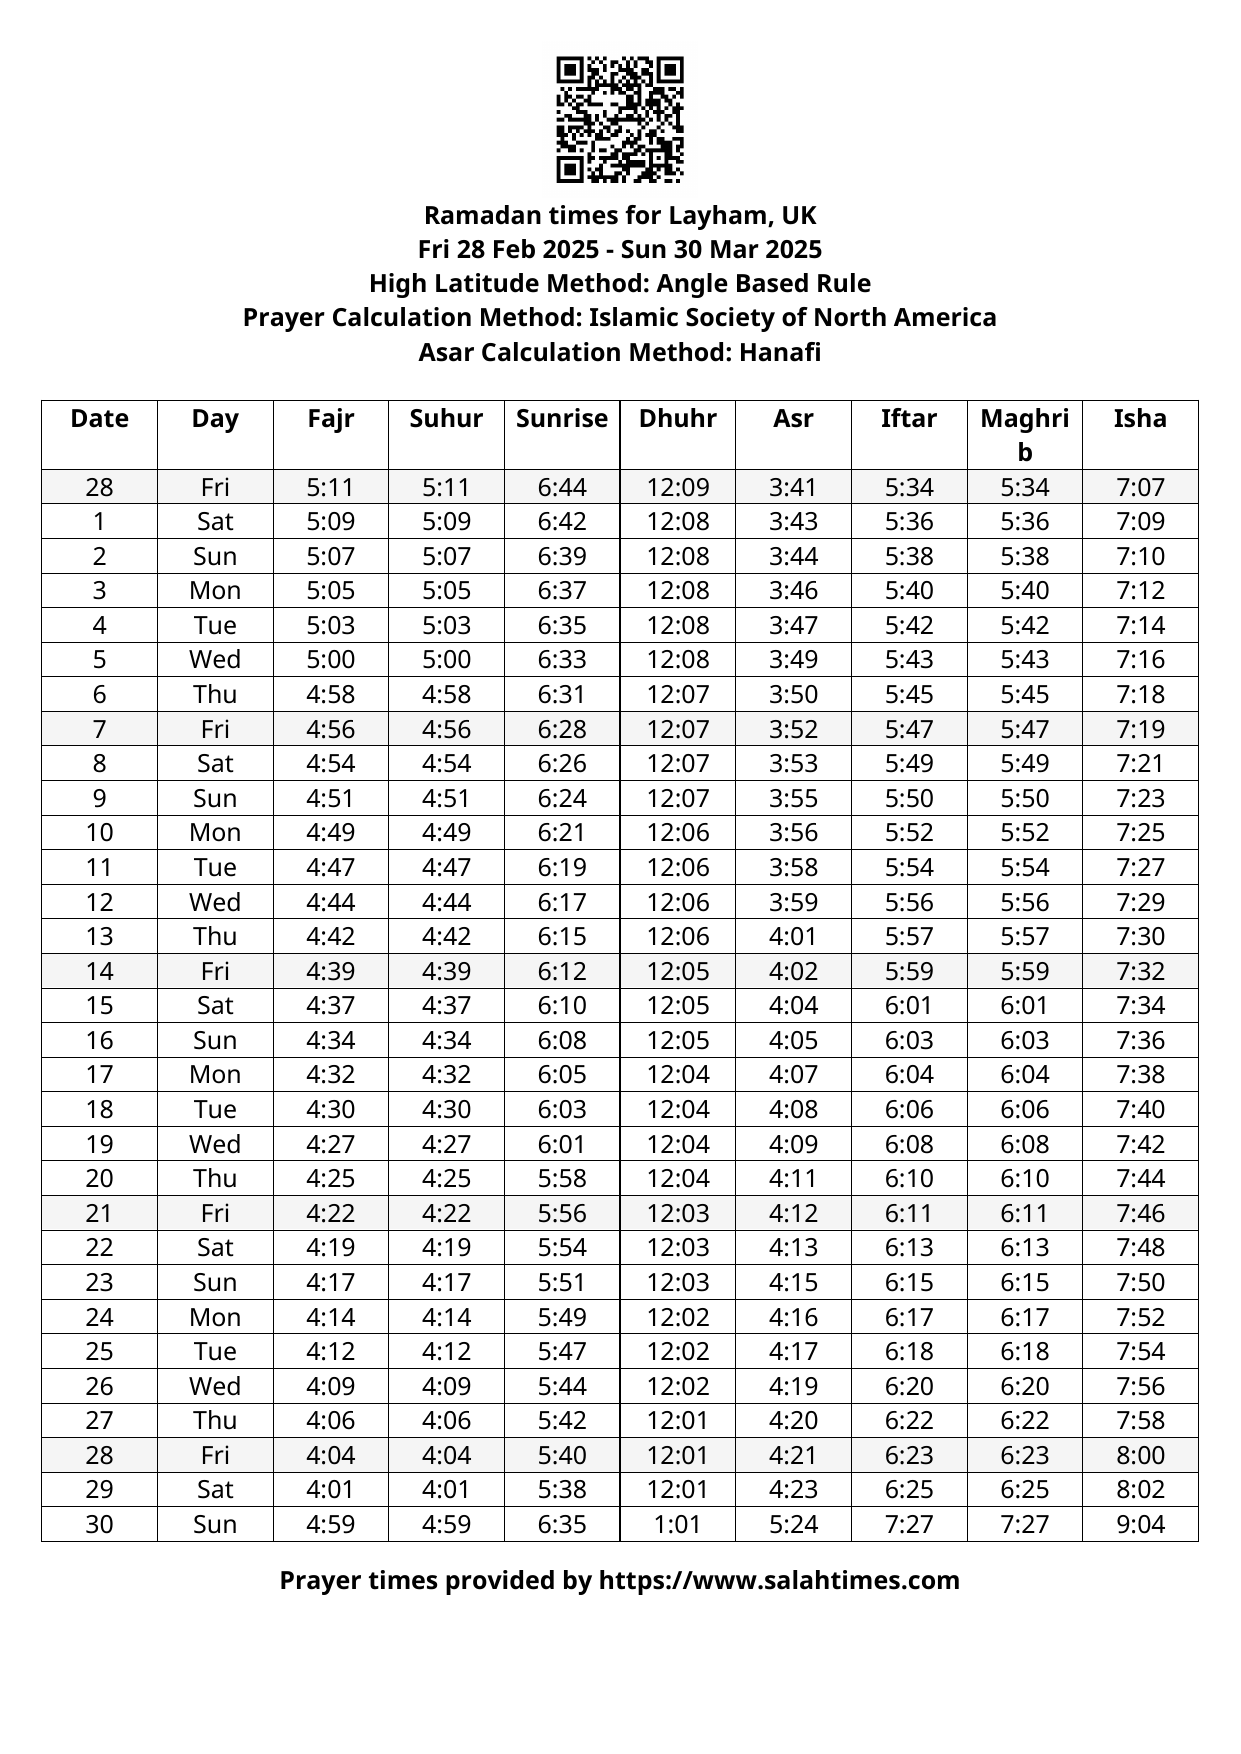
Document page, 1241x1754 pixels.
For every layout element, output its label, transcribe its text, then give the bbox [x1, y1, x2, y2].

table_cell 5:09 [274, 504, 388, 538]
table_cell 4:44 [389, 885, 504, 918]
table_cell 6:13 [852, 1231, 967, 1264]
table_cell 24 [42, 1300, 157, 1333]
table_cell 6:10 [968, 1161, 1082, 1195]
table_cell 6:10 [852, 1161, 967, 1195]
table_cell 6:33 [505, 643, 619, 676]
table_cell 7:27 [852, 1507, 967, 1541]
table_cell 6:05 [505, 1058, 619, 1091]
table_cell 4 [42, 608, 157, 642]
table_cell 3:58 [736, 850, 851, 884]
table_cell 26 [42, 1369, 157, 1402]
table_cell 5:45 [968, 677, 1082, 711]
table_cell Sun [158, 1507, 273, 1541]
table_cell 4:59 [274, 1507, 388, 1541]
table_cell 4:09 [389, 1369, 504, 1402]
table_cell 4:20 [736, 1404, 851, 1437]
table_cell 4:06 [389, 1404, 504, 1437]
table_cell 5:40 [505, 1438, 619, 1472]
table_cell 6:20 [852, 1369, 967, 1402]
table_cell Thu [158, 1404, 273, 1437]
table_cell 7:48 [1083, 1231, 1198, 1264]
table_cell 12:06 [621, 919, 735, 953]
table_cell 4:39 [389, 954, 504, 987]
table_cell 5:11 [274, 470, 388, 503]
table_cell 6:25 [852, 1473, 967, 1506]
table_cell 3:53 [736, 746, 851, 780]
table_cell 4:51 [274, 781, 388, 814]
table_cell 4:19 [736, 1369, 851, 1402]
table_cell 6:15 [852, 1265, 967, 1299]
table_cell 12:05 [621, 989, 735, 1022]
table_cell 4:47 [274, 850, 388, 884]
text Fri 28 Feb 2025 - Sun 30 Mar 2025 [42, 232, 1198, 266]
text Prayer Calculation Method: Islamic Society of North America [42, 300, 1198, 334]
table_cell 25 [42, 1334, 157, 1368]
table_cell Fri [158, 712, 273, 745]
table_cell 4:56 [389, 712, 504, 745]
table_cell 5:42 [968, 608, 1082, 642]
table_header Maghrib [968, 401, 1082, 469]
table_cell 6:04 [968, 1058, 1082, 1091]
table_cell 1 [42, 504, 157, 538]
table_cell 12:04 [621, 1058, 735, 1091]
table_cell 12:07 [621, 746, 735, 780]
table_cell 5:59 [852, 954, 967, 987]
table_cell 6:01 [505, 1127, 619, 1160]
table_cell 6:04 [852, 1058, 967, 1091]
table_cell 6:17 [505, 885, 619, 918]
table_cell 5:40 [968, 574, 1082, 607]
table_cell 7:58 [1083, 1404, 1198, 1437]
table_cell 12:05 [621, 1023, 735, 1057]
table_cell 4:34 [389, 1023, 504, 1057]
table_cell 19 [42, 1127, 157, 1160]
table_cell 4:12 [736, 1196, 851, 1229]
table_cell 12:07 [621, 677, 735, 711]
table_cell Sun [158, 1023, 273, 1057]
table_cell Sat [158, 1473, 273, 1506]
table_cell 7:12 [1083, 574, 1198, 607]
table_header Day [158, 401, 273, 469]
table_cell 3:46 [736, 574, 851, 607]
table_cell 5:40 [852, 574, 967, 607]
table_cell Sun [158, 539, 273, 572]
table_cell 4:07 [736, 1058, 851, 1091]
table_cell 4:22 [389, 1196, 504, 1229]
table_cell 4:42 [389, 919, 504, 953]
table_cell 4:05 [736, 1023, 851, 1057]
table_cell 6:03 [505, 1092, 619, 1126]
table_cell 6:25 [968, 1473, 1082, 1506]
table_cell 7:40 [1083, 1092, 1198, 1126]
table_cell 17 [42, 1058, 157, 1091]
table_cell 5:49 [968, 746, 1082, 780]
table_cell Mon [158, 1058, 273, 1091]
table_cell 6:01 [852, 989, 967, 1022]
table_cell 5:50 [852, 781, 967, 814]
table_cell 6:06 [852, 1092, 967, 1126]
table_cell 4:21 [736, 1438, 851, 1472]
table_cell 7:32 [1083, 954, 1198, 987]
table_cell Fri [158, 954, 273, 987]
table_cell 6:20 [968, 1369, 1082, 1402]
table_cell 6:39 [505, 539, 619, 572]
table_cell 28 [42, 1438, 157, 1472]
table_cell 6:37 [505, 574, 619, 607]
table_cell 4:04 [736, 989, 851, 1022]
table_header Date [42, 401, 157, 469]
table_cell 7:38 [1083, 1058, 1198, 1091]
table_cell 5:38 [505, 1473, 619, 1506]
table_cell Wed [158, 885, 273, 918]
table_cell 5:09 [389, 504, 504, 538]
table_cell 12:05 [621, 954, 735, 987]
table_cell 6:23 [968, 1438, 1082, 1472]
table_cell 5:56 [968, 885, 1082, 918]
table_cell 4:16 [736, 1300, 851, 1333]
table_cell 7:18 [1083, 677, 1198, 711]
table_cell 4:54 [274, 746, 388, 780]
table_cell 7:21 [1083, 746, 1198, 780]
table_cell Tue [158, 608, 273, 642]
table_cell 6:08 [505, 1023, 619, 1057]
table_cell 5:00 [389, 643, 504, 676]
table_cell 7:10 [1083, 539, 1198, 572]
table_cell 6:15 [968, 1265, 1082, 1299]
table_cell 7:23 [1083, 781, 1198, 814]
table_cell 27 [42, 1404, 157, 1437]
table_cell 4:15 [736, 1265, 851, 1299]
table_cell 4:19 [274, 1231, 388, 1264]
table_cell 5:42 [852, 608, 967, 642]
table_cell Thu [158, 919, 273, 953]
table_cell 4:30 [389, 1092, 504, 1126]
table_header Fajr [274, 401, 388, 469]
table_cell 5:49 [505, 1300, 619, 1333]
table_cell 4:12 [274, 1334, 388, 1368]
table_cell 5:38 [968, 539, 1082, 572]
table_cell 10 [42, 816, 157, 849]
table_cell Thu [158, 677, 273, 711]
table_cell 4:12 [389, 1334, 504, 1368]
table_cell 21 [42, 1196, 157, 1229]
table_cell 4:09 [274, 1369, 388, 1402]
table_cell Tue [158, 1334, 273, 1368]
table_cell 4:04 [389, 1438, 504, 1472]
table_cell 12:01 [621, 1473, 735, 1506]
table_cell 12:03 [621, 1231, 735, 1264]
table_cell 6:18 [852, 1334, 967, 1368]
table_cell 6:17 [968, 1300, 1082, 1333]
table_cell 5:56 [852, 885, 967, 918]
table_cell 20 [42, 1161, 157, 1195]
table_cell 6:35 [505, 1507, 619, 1541]
table_cell 7:25 [1083, 816, 1198, 849]
table_cell Wed [158, 1127, 273, 1160]
table_cell 22 [42, 1231, 157, 1264]
table_cell 12:06 [621, 816, 735, 849]
table_cell 7:56 [1083, 1369, 1198, 1402]
text Ramadan times for Layham, UK [42, 198, 1198, 232]
table_cell 12:09 [621, 470, 735, 503]
table_cell 4:59 [389, 1507, 504, 1541]
table_cell 14 [42, 954, 157, 987]
table_cell 12:07 [621, 781, 735, 814]
table_cell 6:31 [505, 677, 619, 711]
table_cell 29 [42, 1473, 157, 1506]
table_cell 3:41 [736, 470, 851, 503]
table_cell Fri [158, 1196, 273, 1229]
table_cell 7:29 [1083, 885, 1198, 918]
table_cell 5:34 [852, 470, 967, 503]
table_cell 23 [42, 1265, 157, 1299]
table_cell 4:49 [389, 816, 504, 849]
table_cell 5:43 [852, 643, 967, 676]
table_cell 6:15 [505, 919, 619, 953]
table_cell 8:02 [1083, 1473, 1198, 1506]
table_cell 6:12 [505, 954, 619, 987]
table_cell 11 [42, 850, 157, 884]
table_cell 9 [42, 781, 157, 814]
table_cell 6:11 [968, 1196, 1082, 1229]
table_cell 6 [42, 677, 157, 711]
table_cell 7:19 [1083, 712, 1198, 745]
table_cell 6:03 [852, 1023, 967, 1057]
table_cell 3:59 [736, 885, 851, 918]
table_cell 6:10 [505, 989, 619, 1022]
table_cell 6:01 [968, 989, 1082, 1022]
table_cell 4:09 [736, 1127, 851, 1160]
table_cell 12:08 [621, 643, 735, 676]
table_cell 5:24 [736, 1507, 851, 1541]
table_cell 6:17 [852, 1300, 967, 1333]
table_cell 12:06 [621, 885, 735, 918]
table_cell 4:23 [736, 1473, 851, 1506]
table_cell 7:14 [1083, 608, 1198, 642]
table_cell 7:27 [968, 1507, 1082, 1541]
table_cell Sat [158, 746, 273, 780]
table_cell 5:38 [852, 539, 967, 572]
table_cell 5:49 [852, 746, 967, 780]
table_cell 6:23 [852, 1438, 967, 1472]
table_header Isha [1083, 401, 1198, 469]
table_cell 7:09 [1083, 504, 1198, 538]
table_cell 4:27 [389, 1127, 504, 1160]
table_cell 4:14 [389, 1300, 504, 1333]
table_cell 5:57 [968, 919, 1082, 953]
table_cell 4:11 [736, 1161, 851, 1195]
table_cell 7:16 [1083, 643, 1198, 676]
table_cell 3:47 [736, 608, 851, 642]
table_cell 4:47 [389, 850, 504, 884]
table_cell Mon [158, 1300, 273, 1333]
table_cell 18 [42, 1092, 157, 1126]
table_cell 6:13 [968, 1231, 1082, 1264]
table_cell 4:51 [389, 781, 504, 814]
table_cell 5:57 [852, 919, 967, 953]
table_cell 4:02 [736, 954, 851, 987]
table_header Iftar [852, 401, 967, 469]
table_cell 6:22 [852, 1404, 967, 1437]
picture [542, 41, 699, 198]
text Prayer times provided by https://www.salahtimes.com [42, 1563, 1198, 1597]
table_cell 12:01 [621, 1404, 735, 1437]
table_cell 4:08 [736, 1092, 851, 1126]
table_cell 5:58 [505, 1161, 619, 1195]
table_cell 4:13 [736, 1231, 851, 1264]
table_cell 5:47 [968, 712, 1082, 745]
table_cell 5:54 [505, 1231, 619, 1264]
table_cell Tue [158, 1092, 273, 1126]
table_cell 7:54 [1083, 1334, 1198, 1368]
table_cell 5 [42, 643, 157, 676]
table_cell 7:34 [1083, 989, 1198, 1022]
table_cell 5:52 [968, 816, 1082, 849]
table_cell 3:43 [736, 504, 851, 538]
table_cell 7:36 [1083, 1023, 1198, 1057]
table_cell 5:34 [968, 470, 1082, 503]
text Asar Calculation Method: Hanafi [42, 334, 1198, 368]
table_cell Sat [158, 989, 273, 1022]
table_cell 7:44 [1083, 1161, 1198, 1195]
table_cell 6:44 [505, 470, 619, 503]
table_cell 5:36 [968, 504, 1082, 538]
table_cell Mon [158, 574, 273, 607]
table_cell 12:08 [621, 608, 735, 642]
table_cell 4:58 [389, 677, 504, 711]
table_header Suhur [389, 401, 504, 469]
table_cell 8 [42, 746, 157, 780]
table_cell 5:45 [852, 677, 967, 711]
table_cell 5:07 [389, 539, 504, 572]
table_cell 6:08 [852, 1127, 967, 1160]
table_cell 7:42 [1083, 1127, 1198, 1160]
table_cell 5:03 [274, 608, 388, 642]
table_header Sunrise [505, 401, 619, 469]
table_cell 9:04 [1083, 1507, 1198, 1541]
table_cell 3:49 [736, 643, 851, 676]
table_cell 4:04 [274, 1438, 388, 1472]
table_cell 6:11 [852, 1196, 967, 1229]
table_cell 3:52 [736, 712, 851, 745]
table_cell 5:43 [968, 643, 1082, 676]
table_cell 12:03 [621, 1196, 735, 1229]
table_cell 5:07 [274, 539, 388, 572]
table_cell 5:59 [968, 954, 1082, 987]
table_cell 7:52 [1083, 1300, 1198, 1333]
table_cell 12:02 [621, 1334, 735, 1368]
table_cell 4:37 [274, 989, 388, 1022]
table_cell 5:42 [505, 1404, 619, 1437]
table_cell 3:56 [736, 816, 851, 849]
table_cell 4:32 [389, 1058, 504, 1091]
table_cell 4:37 [389, 989, 504, 1022]
table_cell 12:01 [621, 1438, 735, 1472]
table_cell 4:25 [389, 1161, 504, 1195]
table_cell 4:14 [274, 1300, 388, 1333]
table_cell Wed [158, 643, 273, 676]
table_cell Fri [158, 470, 273, 503]
table_cell 16 [42, 1023, 157, 1057]
table_cell 6:22 [968, 1404, 1082, 1437]
table_cell Wed [158, 1369, 273, 1402]
table_cell 5:54 [968, 850, 1082, 884]
text High Latitude Method: Angle Based Rule [42, 266, 1198, 300]
table_cell 4:30 [274, 1092, 388, 1126]
table_cell Sat [158, 504, 273, 538]
table_cell 4:17 [736, 1334, 851, 1368]
table_cell 4:39 [274, 954, 388, 987]
table_cell 5:47 [505, 1334, 619, 1368]
table_cell 3 [42, 574, 157, 607]
table_cell 5:05 [389, 574, 504, 607]
table_cell 5:50 [968, 781, 1082, 814]
table_cell 4:17 [389, 1265, 504, 1299]
table_cell Mon [158, 816, 273, 849]
table_cell 30 [42, 1507, 157, 1541]
table_cell 4:44 [274, 885, 388, 918]
table_cell 6:03 [968, 1023, 1082, 1057]
table_cell 6:18 [968, 1334, 1082, 1368]
table_cell 5:11 [389, 470, 504, 503]
table_cell Tue [158, 850, 273, 884]
table_cell 4:25 [274, 1161, 388, 1195]
table_cell Fri [158, 1438, 273, 1472]
table_cell 4:17 [274, 1265, 388, 1299]
table_cell 6:42 [505, 504, 619, 538]
table_cell Sun [158, 1265, 273, 1299]
table_cell 8:00 [1083, 1438, 1198, 1472]
table_cell 5:56 [505, 1196, 619, 1229]
table_cell 7:30 [1083, 919, 1198, 953]
table_cell 13 [42, 919, 157, 953]
table_cell 12:02 [621, 1369, 735, 1402]
table_cell 4:32 [274, 1058, 388, 1091]
table_cell 12:04 [621, 1127, 735, 1160]
table_cell 12 [42, 885, 157, 918]
table_cell 12:07 [621, 712, 735, 745]
table_cell 5:00 [274, 643, 388, 676]
table_cell Sun [158, 781, 273, 814]
table_cell 4:01 [736, 919, 851, 953]
table_cell 5:54 [852, 850, 967, 884]
table_cell 5:52 [852, 816, 967, 849]
table_cell 6:08 [968, 1127, 1082, 1160]
table_cell 5:05 [274, 574, 388, 607]
table_cell 4:19 [389, 1231, 504, 1264]
table_cell 6:21 [505, 816, 619, 849]
table_cell 4:34 [274, 1023, 388, 1057]
table_cell 4:58 [274, 677, 388, 711]
table_cell 4:27 [274, 1127, 388, 1160]
table_cell 12:04 [621, 1161, 735, 1195]
table_cell 4:42 [274, 919, 388, 953]
table_cell 12:08 [621, 574, 735, 607]
table_cell 3:50 [736, 677, 851, 711]
table_header Dhuhr [621, 401, 735, 469]
table_cell 5:51 [505, 1265, 619, 1299]
table_cell 4:54 [389, 746, 504, 780]
table_cell 3:44 [736, 539, 851, 572]
table_cell 4:01 [274, 1473, 388, 1506]
table_cell 6:24 [505, 781, 619, 814]
table_cell 6:35 [505, 608, 619, 642]
table_cell 28 [42, 470, 157, 503]
table_cell 4:56 [274, 712, 388, 745]
table_cell 5:44 [505, 1369, 619, 1402]
table_cell 12:08 [621, 504, 735, 538]
table_cell 7:46 [1083, 1196, 1198, 1229]
table_cell 6:28 [505, 712, 619, 745]
table_cell 4:22 [274, 1196, 388, 1229]
table_cell 12:04 [621, 1092, 735, 1126]
table_cell 2 [42, 539, 157, 572]
table_cell 6:19 [505, 850, 619, 884]
table_cell 4:49 [274, 816, 388, 849]
table_cell 5:47 [852, 712, 967, 745]
table_cell 12:03 [621, 1265, 735, 1299]
table_cell 4:01 [389, 1473, 504, 1506]
table_cell 7:07 [1083, 470, 1198, 503]
table_cell 5:36 [852, 504, 967, 538]
table_cell 6:26 [505, 746, 619, 780]
table_cell Thu [158, 1161, 273, 1195]
table_cell 12:08 [621, 539, 735, 572]
table_cell 5:03 [389, 608, 504, 642]
table_cell 12:06 [621, 850, 735, 884]
table_cell 15 [42, 989, 157, 1022]
table_cell 7:50 [1083, 1265, 1198, 1299]
table_header Asr [736, 401, 851, 469]
table_cell 7:27 [1083, 850, 1198, 884]
table_cell 6:06 [968, 1092, 1082, 1126]
table_cell 12:02 [621, 1300, 735, 1333]
table_cell 1:01 [621, 1507, 735, 1541]
table_cell 7 [42, 712, 157, 745]
table_cell 4:06 [274, 1404, 388, 1437]
table_cell Sat [158, 1231, 273, 1264]
table_cell 3:55 [736, 781, 851, 814]
